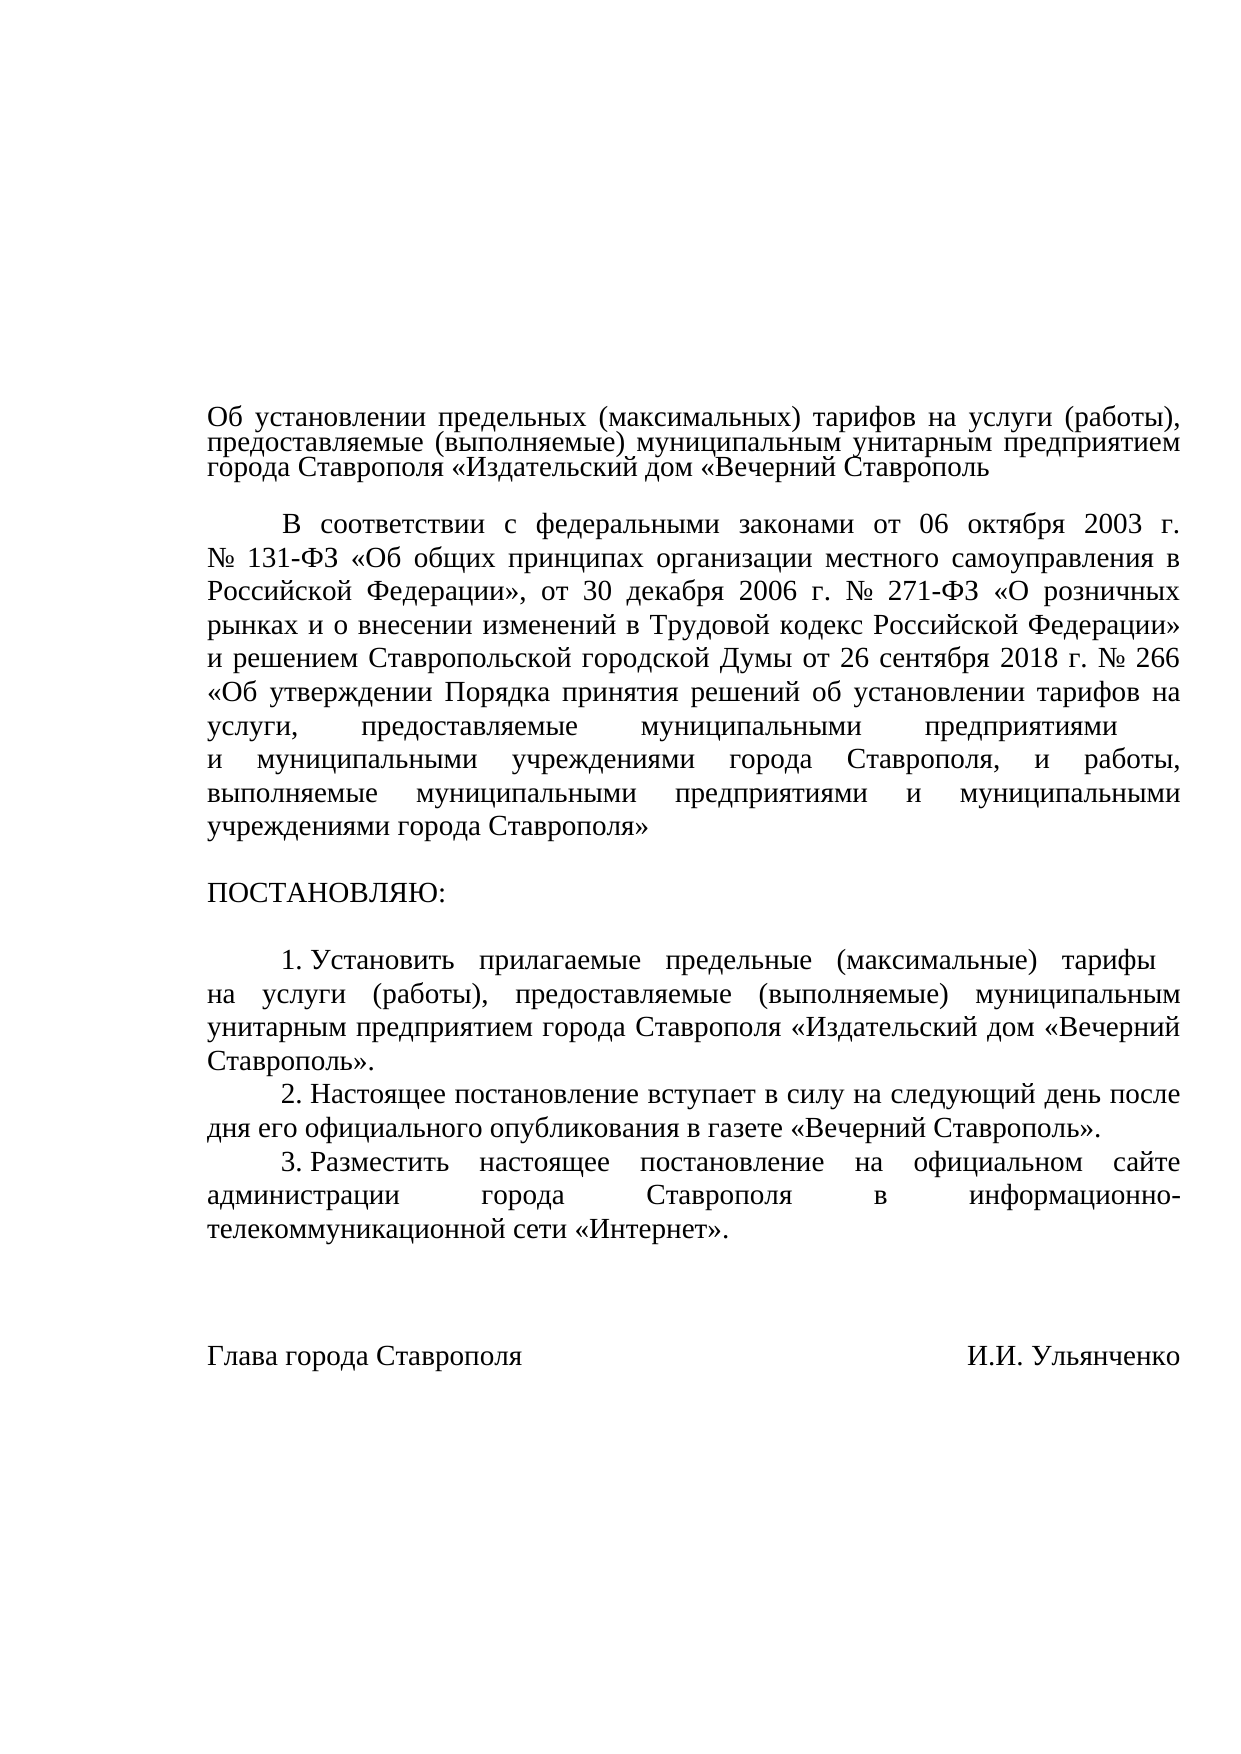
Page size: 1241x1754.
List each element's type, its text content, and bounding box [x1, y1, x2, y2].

text ПОСТАНОВЛЯЮ: [207, 875, 1181, 909]
text 1. Установить прилагаемые предельные (максимальные) тарифы на услуги (работы), предоставляемые (выполняемые) муниципальным унитарным предприятием города Ставрополя «Издательский дом «Вечерний Ставрополь». [207, 942, 1181, 1077]
text 2. Настоящее постановление вступает в силу на следующий день после дня его официального опубликования в газете «Вечерний Ставрополь». [207, 1077, 1181, 1144]
text Об установлении предельных (максимальных) тарифов на услуги (работы), предоставляемые (выполняемые) муниципальным унитарным предприятием города Ставрополя «Издательский дом «Вечерний Ставрополь [207, 406, 1181, 481]
text 3. Разместить настоящее постановление на официальном сайте администрации города Ставрополя в информационно-телекоммуникационной сети «Интернет». [207, 1144, 1181, 1244]
text В соответствии с федеральными законами от 06 октября 2003 г. № 131-ФЗ «Об общих принципах организации местного самоуправления в Российской Федерации», от 30 декабря 2006 г. № 271-ФЗ «О розничных рынках и о внесении изменений в Трудовой кодекс Российской Федерации» и решением Ставропольской городской Думы от 26 сентября 2018 г. № 266 «Об утверждении Порядка принятия решений об установлении тарифов на услуги, предоставляемые муниципальными предприятиями и муниципальными учреждениями города Ставрополя, и работы, выполняемые муниципальными предприятиями и муниципальными учреждениями города Ставрополя» [207, 506, 1181, 842]
text Глава города Ставрополя И.И. Ульянченко [207, 1345, 1181, 1370]
